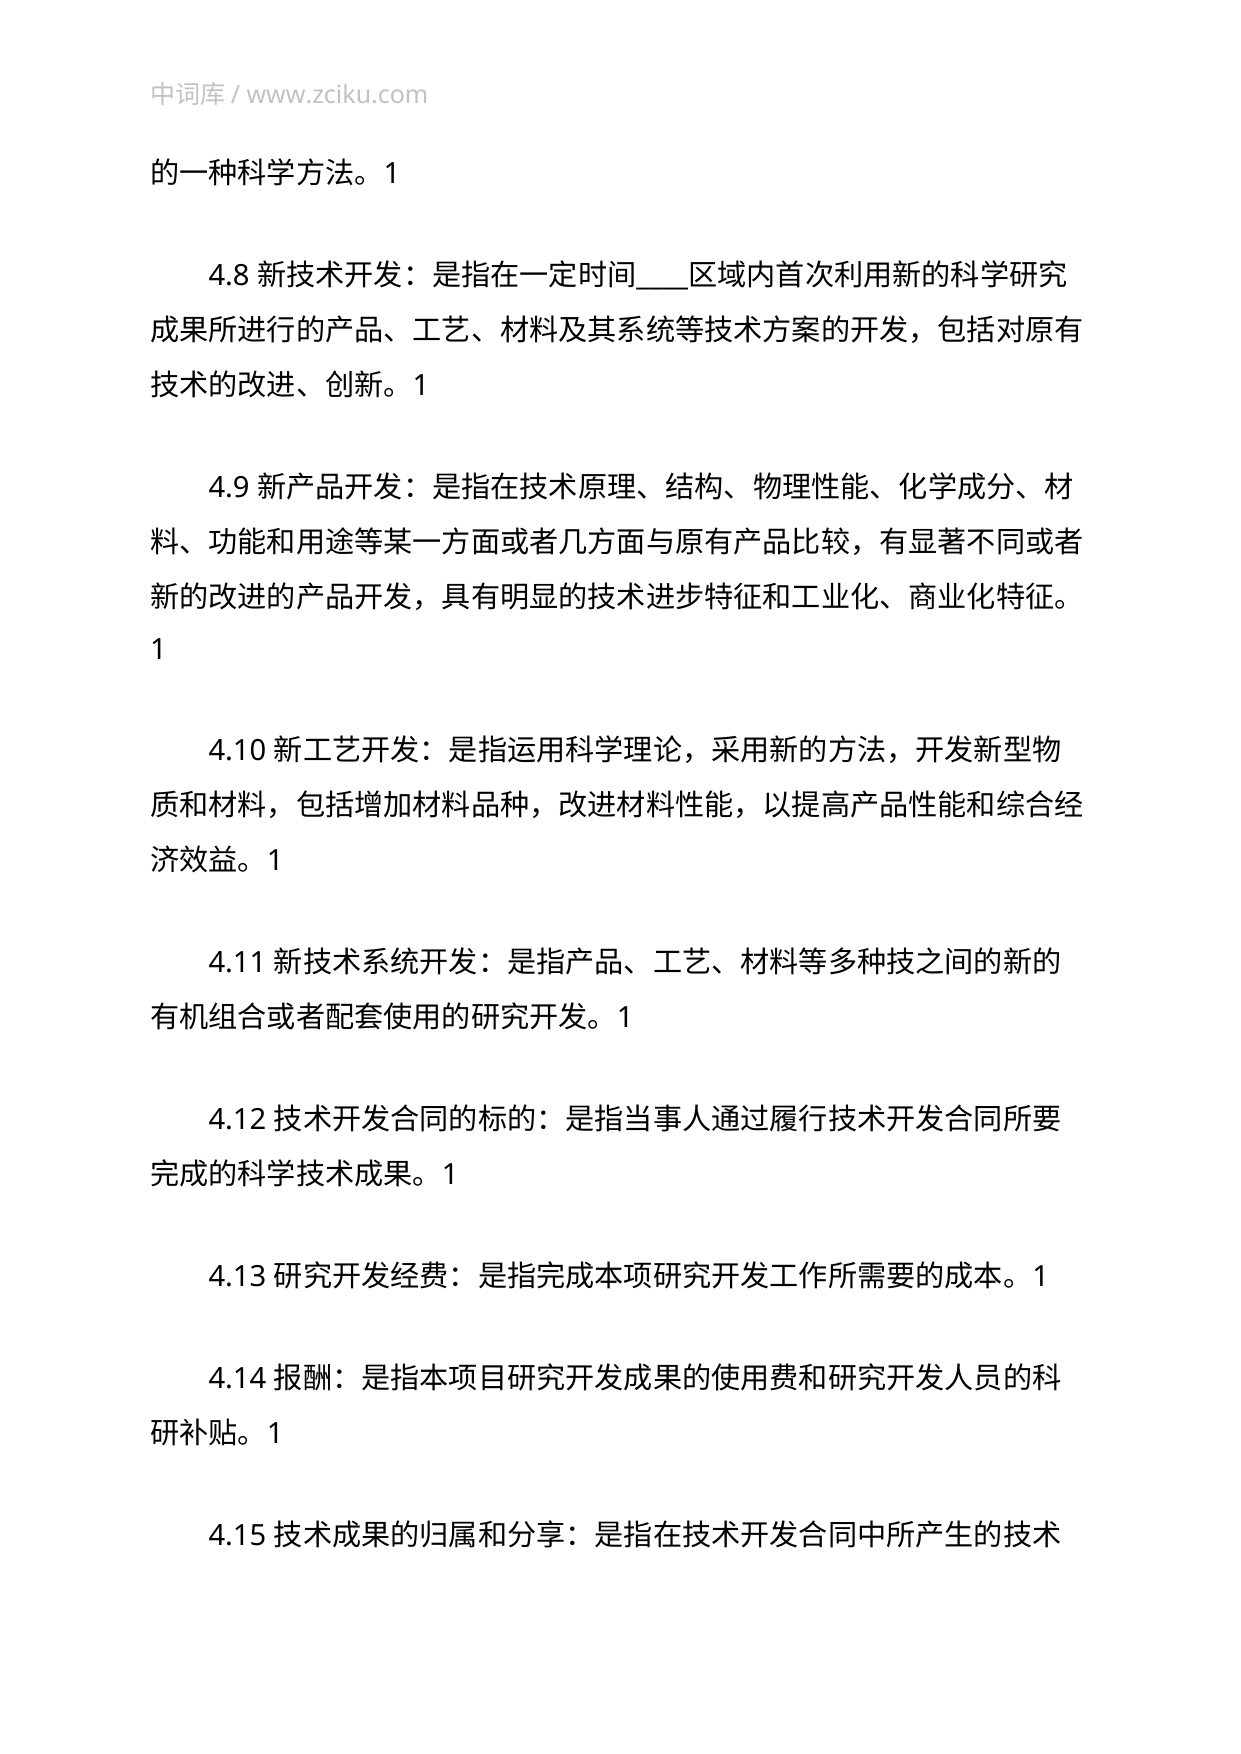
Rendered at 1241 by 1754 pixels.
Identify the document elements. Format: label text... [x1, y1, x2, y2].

text 4.14 报酬：是指本项目研究开发成果的使用费和研究开发人员的科研补贴。1 [150, 1354, 1090, 1452]
text 4.11 新技术系统开发：是指产品、工艺、材料等多种技之间的新的有机组合或者配套使用的研究开发。1 [150, 938, 1090, 1036]
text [150, 1511, 1090, 1553]
text 4.10 新工艺开发：是指运用科学理论，采用新的方法，开发新型物质和材料，包括增加材料品种，改进材料性能，以提高产品性能和综合经济效益。1 [150, 726, 1090, 879]
text 4.13 研究开发经费：是指完成本项研究开发工作所需要的成本。1 [150, 1252, 1090, 1294]
text 4.9 新产品开发：是指在技术原理、结构、物理性能、化学成分、材料、功能和用途等某一方面或者几方面与原有产品比较，有显著不同或者新的改进的产品开发，具有明显的技术进步特征和工业化、商业化特征。1 [150, 464, 1090, 668]
text 4.12 技术开发合同的标的：是指当事人通过履行技术开发合同所要完成的科学技术成果。1 [150, 1095, 1090, 1193]
text 4.8 新技术开发：是指在一定时间____区域内首次利用新的科学研究成果所进行的产品、工艺、材料及其系统等技术方案的开发，包括对原有技术的改进、创新。1 [150, 252, 1090, 404]
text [150, 150, 1090, 192]
